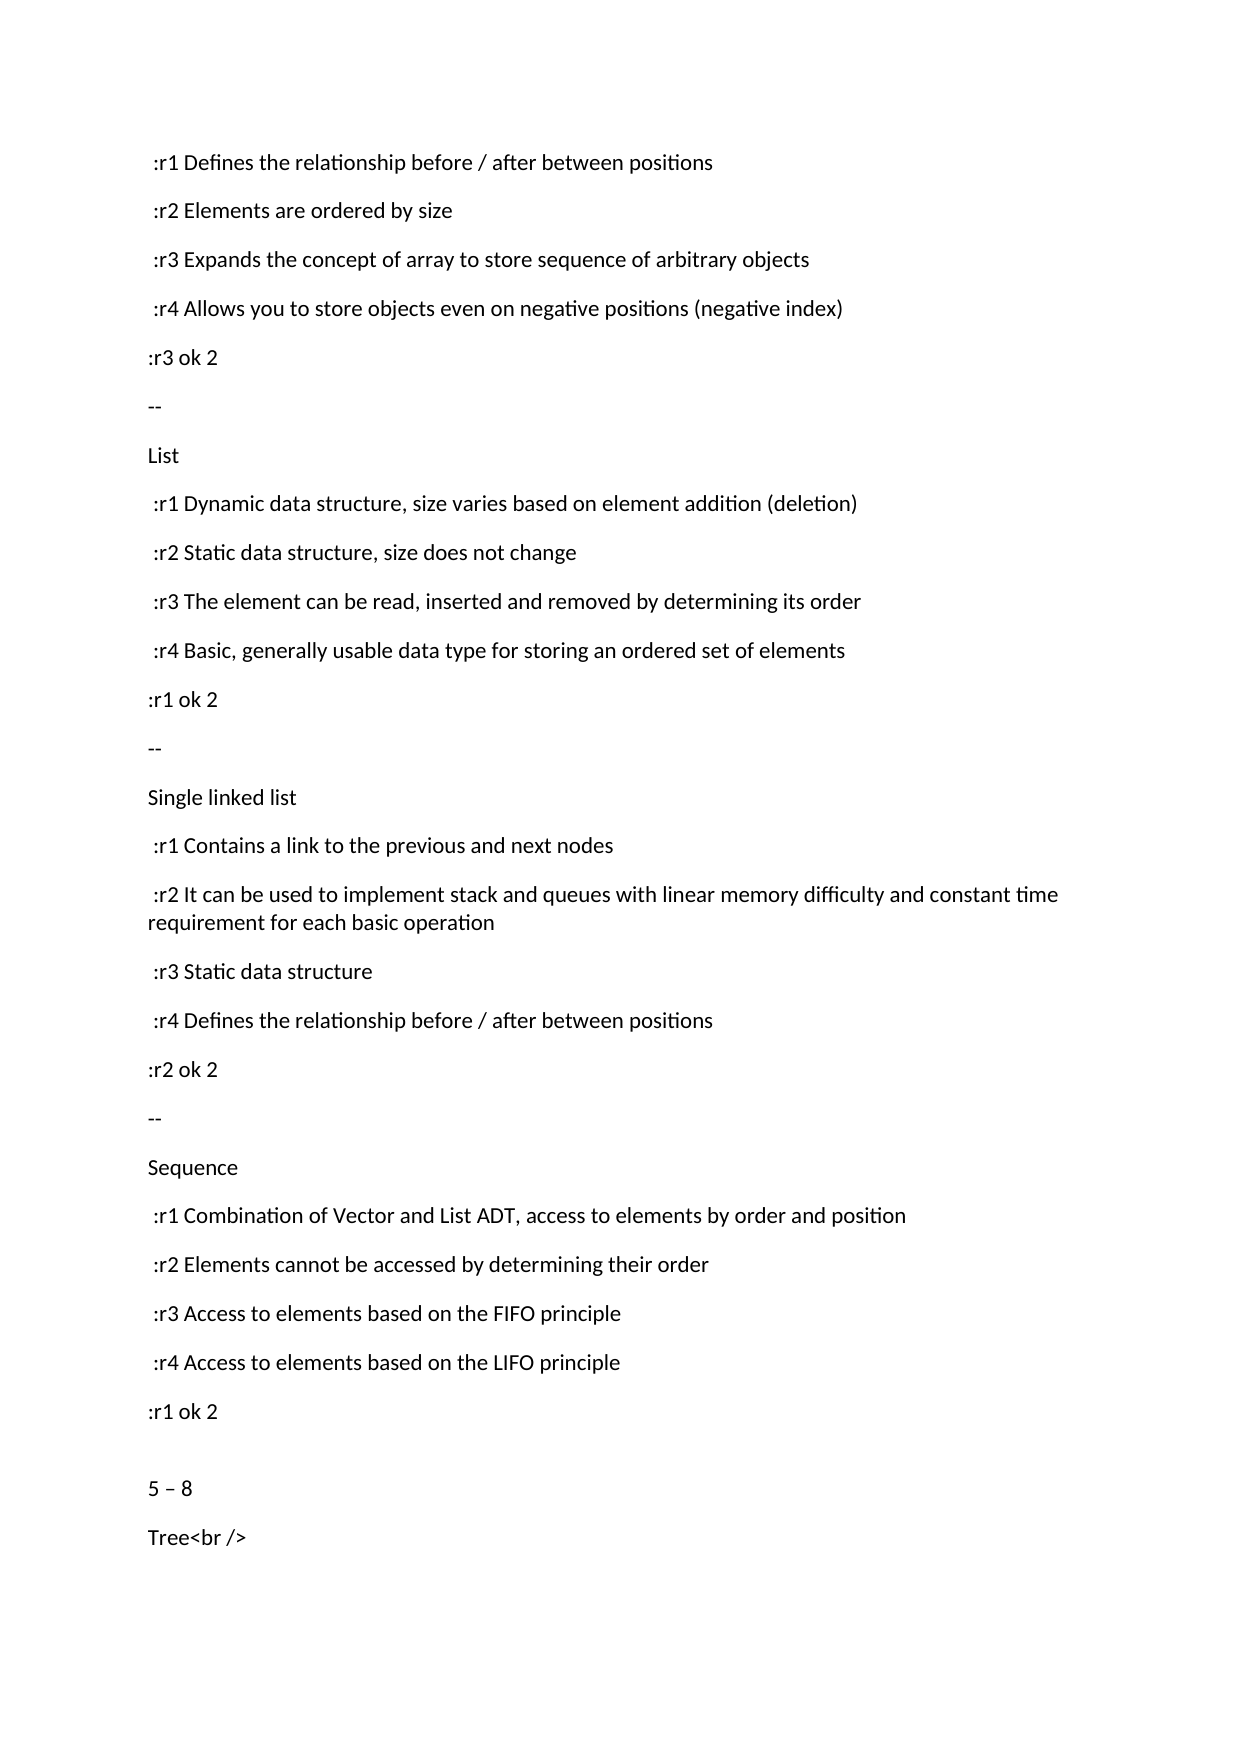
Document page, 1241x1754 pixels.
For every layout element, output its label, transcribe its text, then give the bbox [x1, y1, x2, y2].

text :r2 It can be used to implement stack and queues with linear memory difficulty and constant time requirement for each basic operation [148, 880, 1093, 936]
text :r3 ok 2 [148, 343, 1093, 371]
text :r3 Static data structure [148, 957, 1093, 985]
text Single linked list [148, 783, 1093, 811]
text :r3 The element can be read, inserted and removed by determining its order [148, 587, 1093, 615]
text -- [148, 734, 1093, 762]
text :r2 Elements cannot be accessed by determining their order [148, 1250, 1093, 1278]
text :r4 Access to elements based on the LIFO principle [148, 1348, 1093, 1376]
text -- [148, 1104, 1093, 1132]
text :r1 Defines the relationship before / after between positions [148, 148, 1093, 176]
text :r1 ok 2 [148, 685, 1093, 713]
text -- [148, 392, 1093, 420]
text :r4 Allows you to store objects even on negative positions (negative index) [148, 294, 1093, 322]
text :r1 Combination of Vector and List ADT, access to elements by order and position [148, 1202, 1093, 1229]
text :r1 ok 2 [148, 1397, 1093, 1425]
text :r4 Defines the relationship before / after between positions [148, 1006, 1093, 1034]
text List [148, 441, 1093, 469]
text Tree<br /> [148, 1523, 1093, 1551]
text :r2 Elements are ordered by size [148, 196, 1093, 224]
text :r2 Static data structure, size does not change [148, 538, 1093, 566]
text :r3 Expands the concept of array to store sequence of arbitrary objects [148, 245, 1093, 273]
text :r1 Contains a link to the previous and next nodes [148, 832, 1093, 859]
text :r4 Basic, generally usable data type for storing an ordered set of elements [148, 636, 1093, 664]
text :r3 Access to elements based on the FIFO principle [148, 1299, 1093, 1327]
text Sequence [148, 1153, 1093, 1181]
text 5 – 8 [148, 1474, 1093, 1503]
text :r1 Dynamic data structure, size varies based on element addition (deletion) [148, 489, 1093, 518]
text :r2 ok 2 [148, 1055, 1093, 1083]
